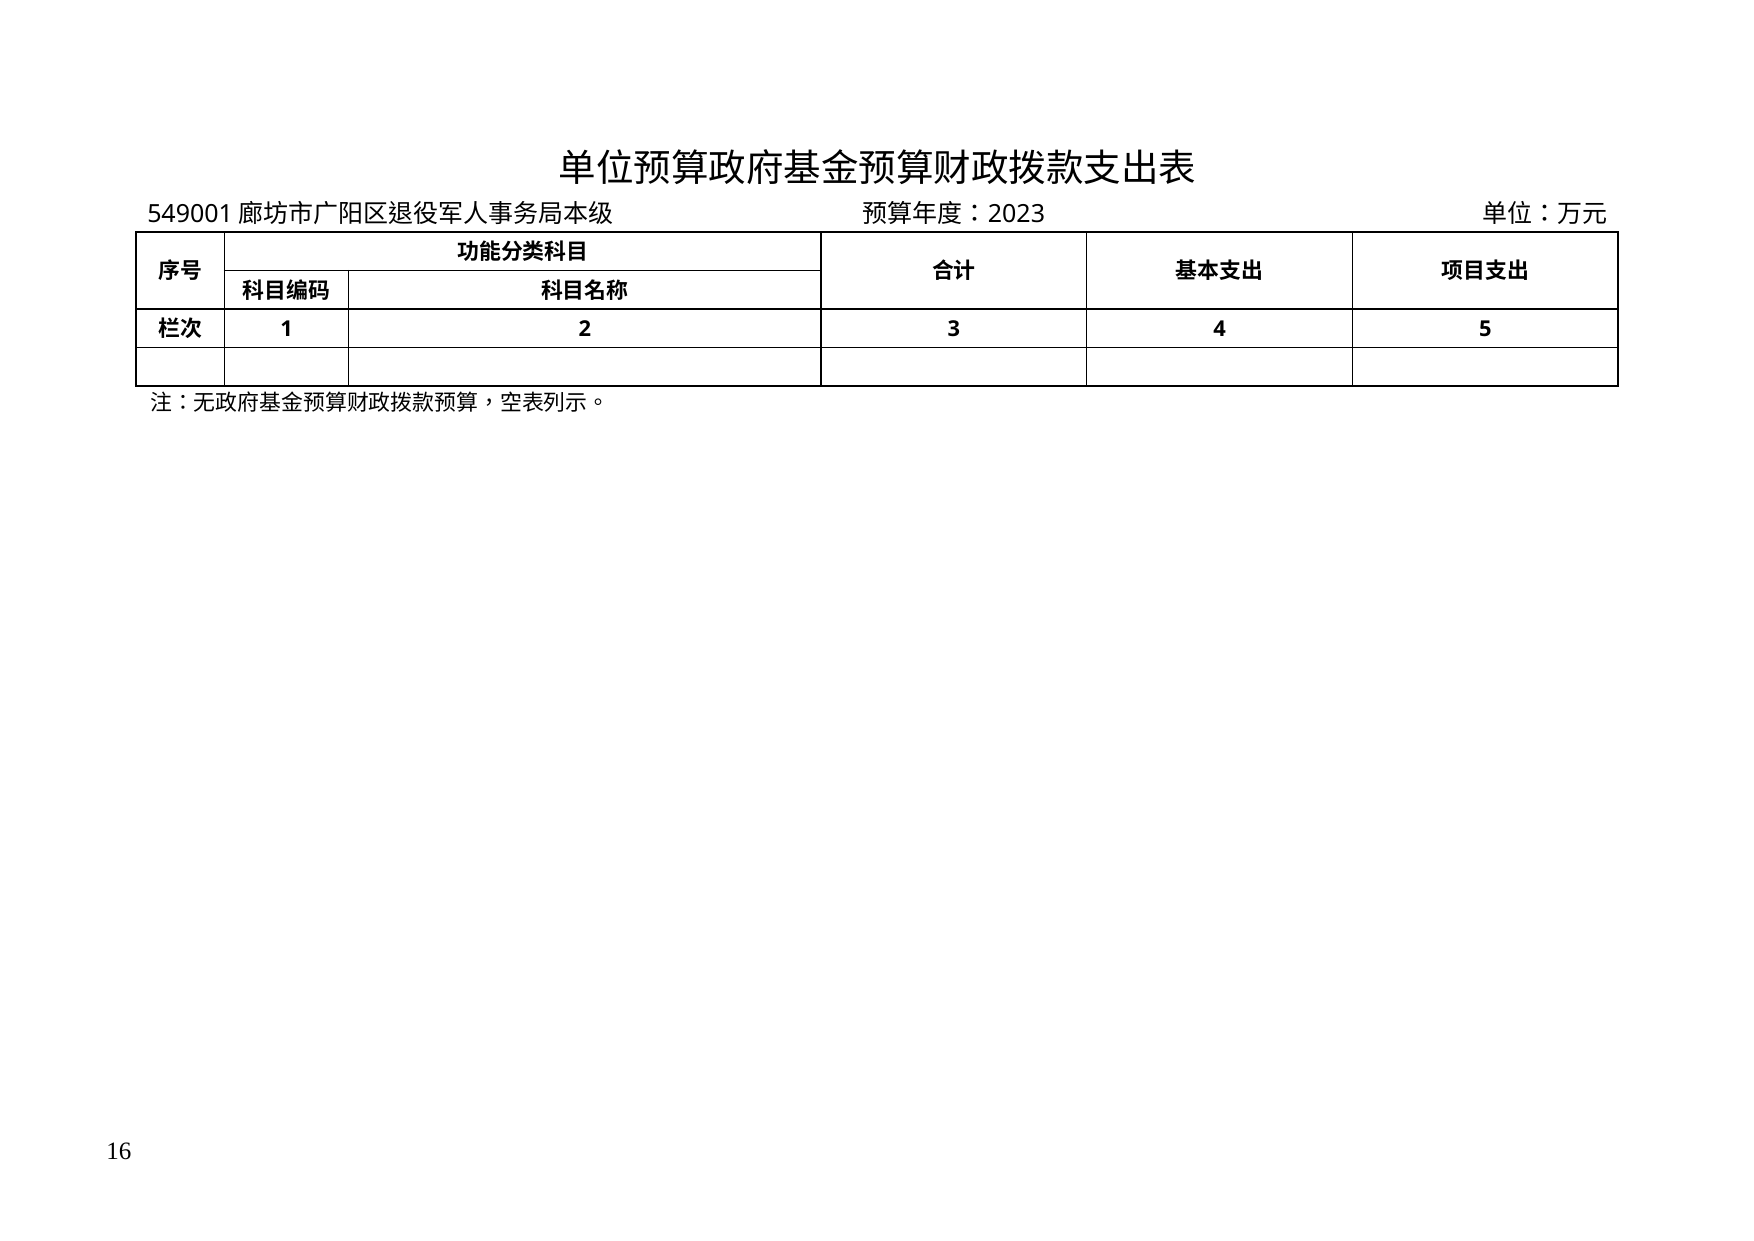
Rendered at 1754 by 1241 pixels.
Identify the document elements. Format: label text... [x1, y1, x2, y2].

table_cell 1 [225, 310, 348, 347]
table_cell 序号 [137, 233, 224, 308]
table_cell [225, 348, 348, 385]
text 单位预算政府基金预算财政拨款支出表 [106, 142, 1648, 193]
table_cell 科目编码 [225, 271, 348, 308]
table_header 549001廊坊市广阳区退役军人事务局本级 [137, 195, 820, 231]
table_cell 合计 [822, 233, 1086, 308]
text 注：无政府基金预算财政拨款预算，空表列示。 [106, 387, 1648, 416]
table_header 单位：万元 [1087, 195, 1617, 231]
table_cell 功能分类科目 [225, 233, 820, 270]
table_cell 科目名称 [349, 271, 820, 308]
table_cell 项目支出 [1353, 233, 1617, 308]
table_cell [349, 348, 820, 385]
table_cell [822, 348, 1086, 385]
table_cell 基本支出 [1087, 233, 1352, 308]
table_cell [1353, 348, 1617, 385]
table_header 预算年度：2023 [822, 195, 1086, 231]
table_cell [137, 348, 224, 385]
table_cell 2 [349, 310, 820, 347]
table_cell 3 [822, 310, 1086, 347]
table_cell 5 [1353, 310, 1617, 347]
table_cell [1087, 348, 1352, 385]
table_cell 4 [1087, 310, 1352, 347]
table_cell 栏次 [137, 310, 224, 347]
